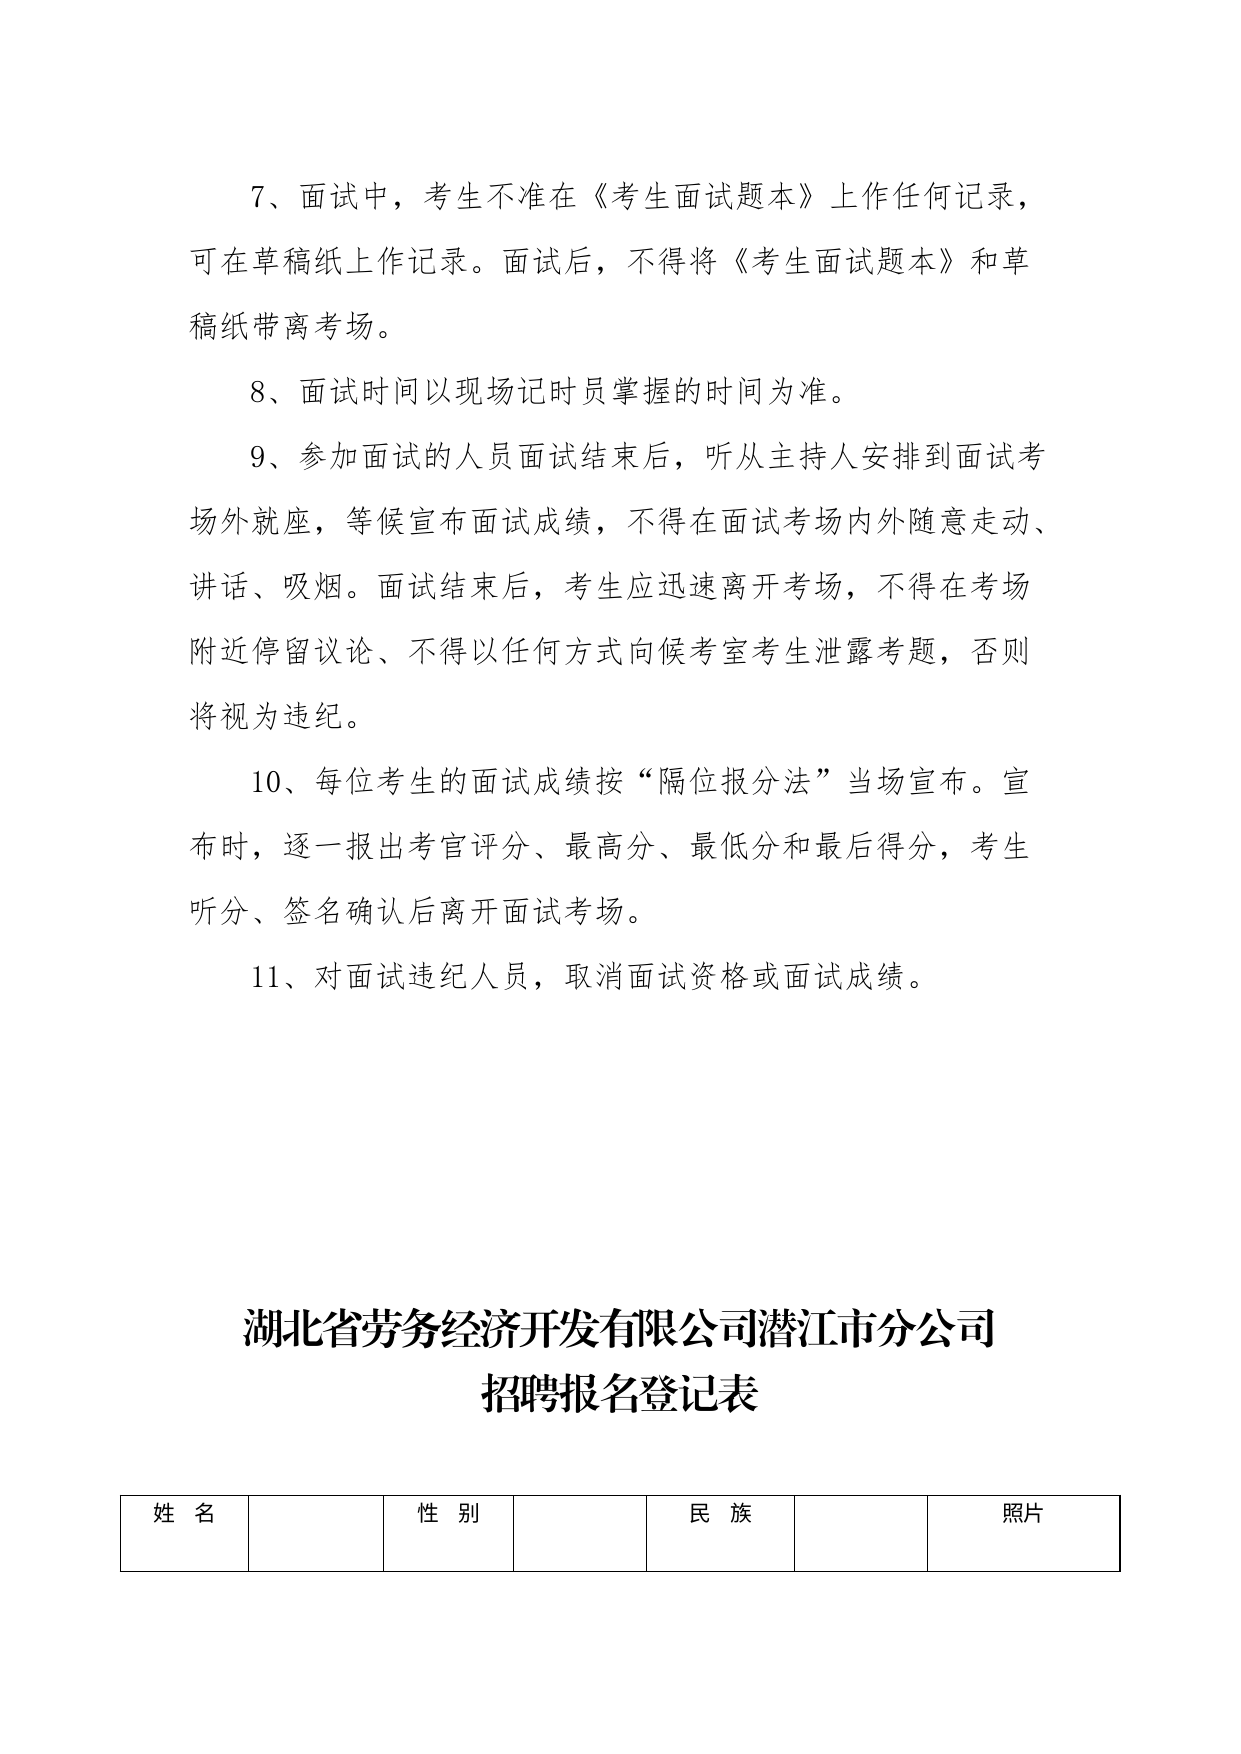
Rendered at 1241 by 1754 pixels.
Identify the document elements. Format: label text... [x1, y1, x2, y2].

table_header [249, 1496, 383, 1571]
table_header 性 别 [384, 1496, 513, 1571]
table_header 照片 [928, 1496, 1119, 1571]
text 9、参加面试的人员面试结束后，听从主持人安排到面试考场外就座，等候宣布面试成绩，不得在面试考场内外随意走动、讲话、吸烟。面试结束后，考生应迅速离开考场，不得在考场附近停留议论、不得以任何方式向候考室考生泄露考题，否则将视为违纪。 [187, 422, 1053, 747]
table_header 民 族 [647, 1496, 794, 1571]
text 招聘报名登记表 [187, 1364, 1053, 1429]
text 8、面试时间以现场记时员掌握的时间为准。 [187, 357, 1053, 422]
table_header [795, 1496, 927, 1571]
text 7、面试中，考生不准在《考生面试题本》上作任何记录，可在草稿纸上作记录。面试后，不得将《考生面试题本》和草稿纸带离考场。 [187, 162, 1053, 357]
text 11、对面试违纪人员，取消面试资格或面试成绩。 [187, 942, 1053, 1007]
text 湖北省劳务经济开发有限公司潜江市分公司 [187, 1299, 1053, 1364]
table_header [514, 1496, 646, 1571]
table_header 姓 名 [121, 1496, 248, 1571]
text 10、每位考生的面试成绩按“隔位报分法”当场宣布。宣布时，逐一报出考官评分、最高分、最低分和最后得分，考生听分、签名确认后离开面试考场。 [187, 747, 1053, 942]
